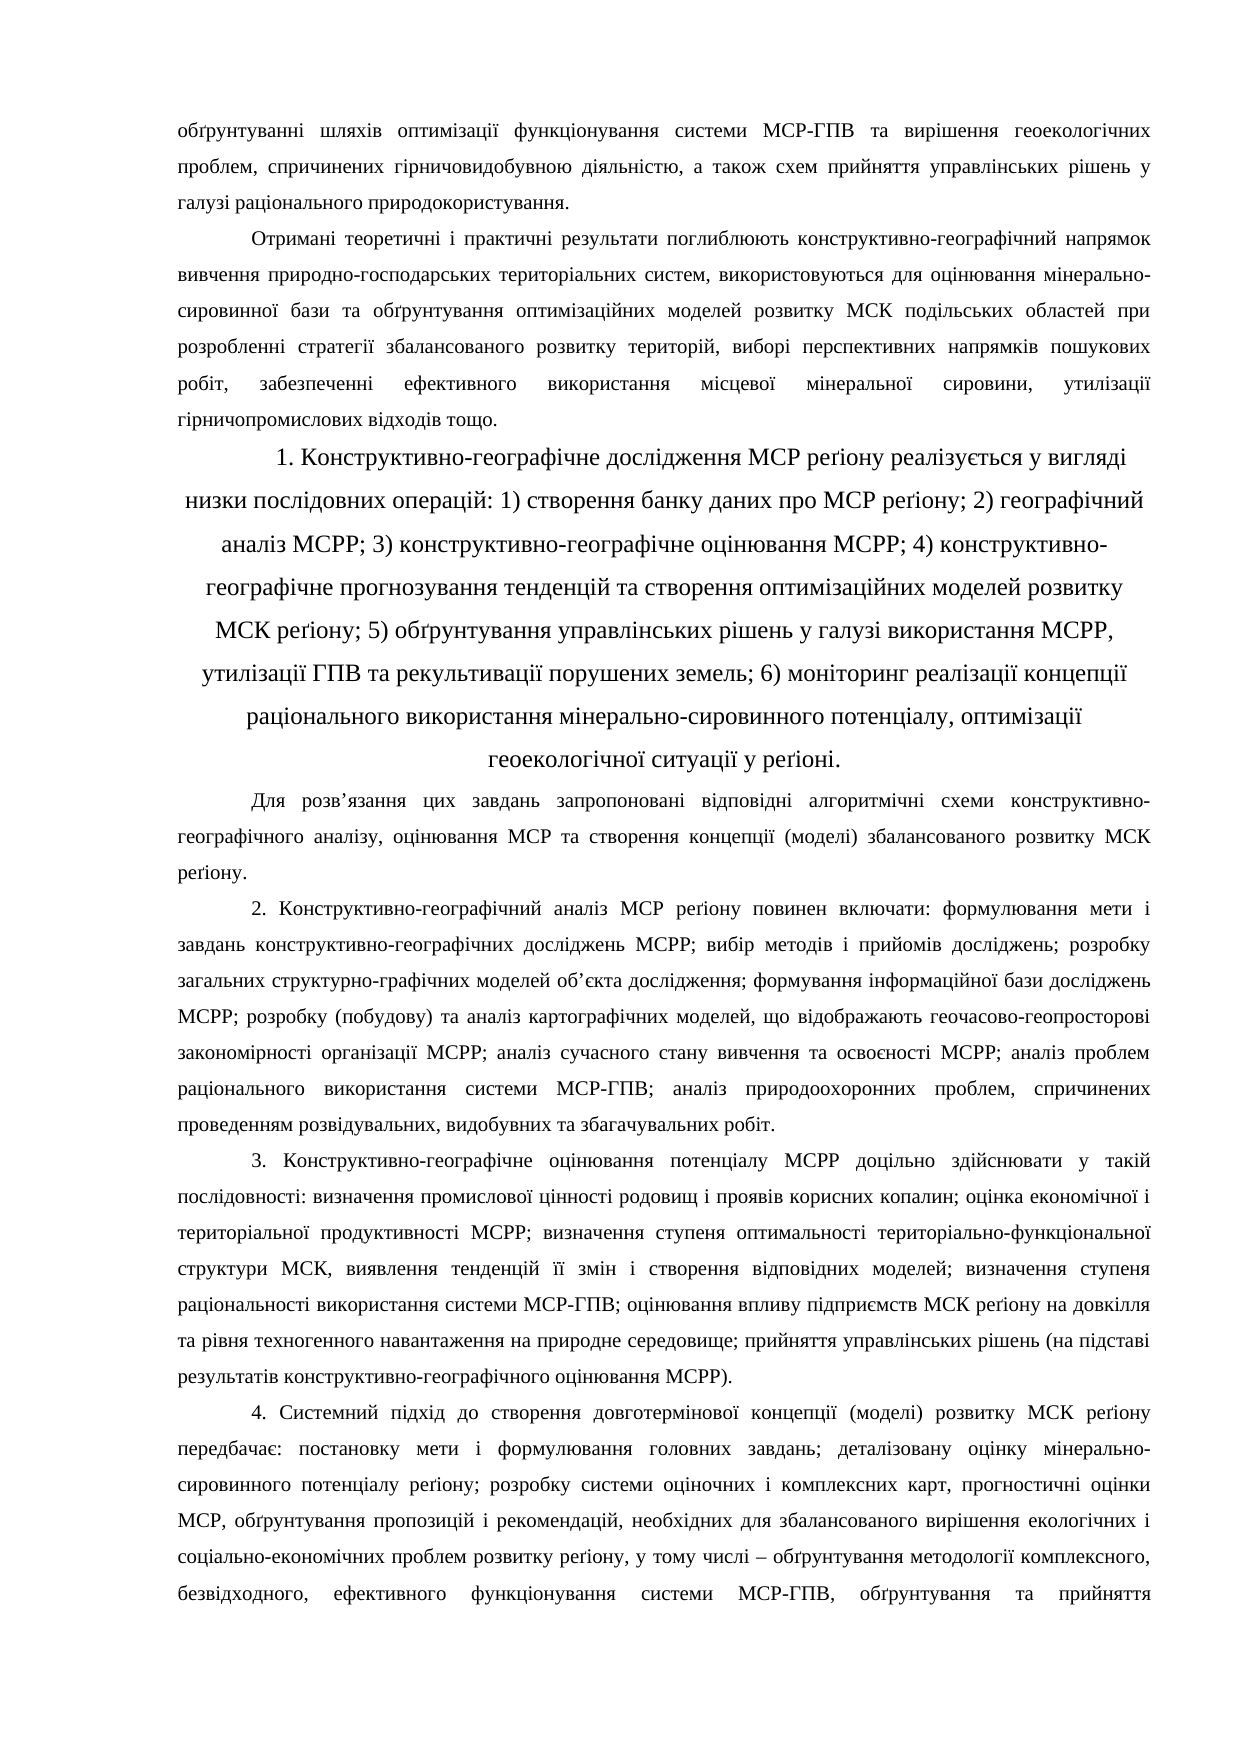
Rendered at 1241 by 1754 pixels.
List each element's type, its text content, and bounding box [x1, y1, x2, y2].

text Для розв’язання цих завдань запропоновані відповідні алгоритмічні схеми конструктивно-географічного аналізу, оцінювання МСР та створення концепції (моделі) збалансованого розвитку МСК реґіону. [177, 787, 1152, 884]
text Отримані теоретичні і практичні результати поглиблюють конструктивно-географічний напрямок вивчення природно-господарських територіальних систем, використовуються для оцінювання мінерально-сировинної бази та обґрунтування оптимізаційних моделей розвитку МСК подільських областей при розробленні стратегії збалансованого розвитку територій, виборі перспективних напрямків пошукових робіт, забезпеченні ефективного використання місцевої мінеральної сировини, утилізації гірничопромислових відходів тощо. [177, 226, 1152, 431]
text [177, 1400, 1152, 1604]
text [177, 118, 1152, 214]
text 3. Конструктивно-географічне оцінювання потенціалу МСРР доцільно здійснювати у такій послідовності: визначення промислової цінності родовищ і проявів корисних копалин; оцінка економічної і територіальної продуктивності МСРР; визначення ступеня оптимальності територіально-функціональної структури МСК, виявлення тенденцій її змін і створення відповідних моделей; визначення ступеня раціональності використання системи МСР-ГПВ; оцінювання впливу підприємств МСК реґіону на довкілля та рівня техногенного навантаження на природне середовище; прийняття управлінських рішень (на підставі результатів конструктивно-географічного оцінювання МСРР). [177, 1148, 1152, 1388]
text 1. Конструктивно-географічне дослідження МСР реґіону реалізується у вигляді низки послідовних операцій: 1) створення банку даних про МСР реґіону; 2) географічний аналіз МСРР; 3) конструктивно-географічне оцінювання МСРР; 4) конструктивно-географічне прогнозування тенденцій та створення оптимізаційних моделей розвитку МСК реґіону; 5) обґрунтування управлінських рішень у галузі використання МСРР, утилізації ГПВ та рекультивації порушених земель; 6) моніторинг реалізації концепції раціонального використання мінерально-сировинного потенціалу, оптимізації геоекологічної ситуації у реґіоні. [177, 442, 1152, 773]
text 2. Конструктивно-географічний аналіз МСР реґіону повинен включати: формулювання мети і завдань конструктивно-географічних досліджень МСРР; вибір методів і прийомів досліджень; розробку загальних структурно-графічних моделей об’єкта дослідження; формування інформаційної бази досліджень МСРР; розробку (побудову) та аналіз картографічних моделей, що відображають геочасово-геопросторові закономірності організації МСРР; аналіз сучасного стану вивчення та освоєності МСРР; аналіз проблем раціонального використання системи МСР-ГПВ; аналіз природоохоронних проблем, спричинених проведенням розвідувальних, видобувних та збагачувальних робіт. [177, 896, 1152, 1136]
